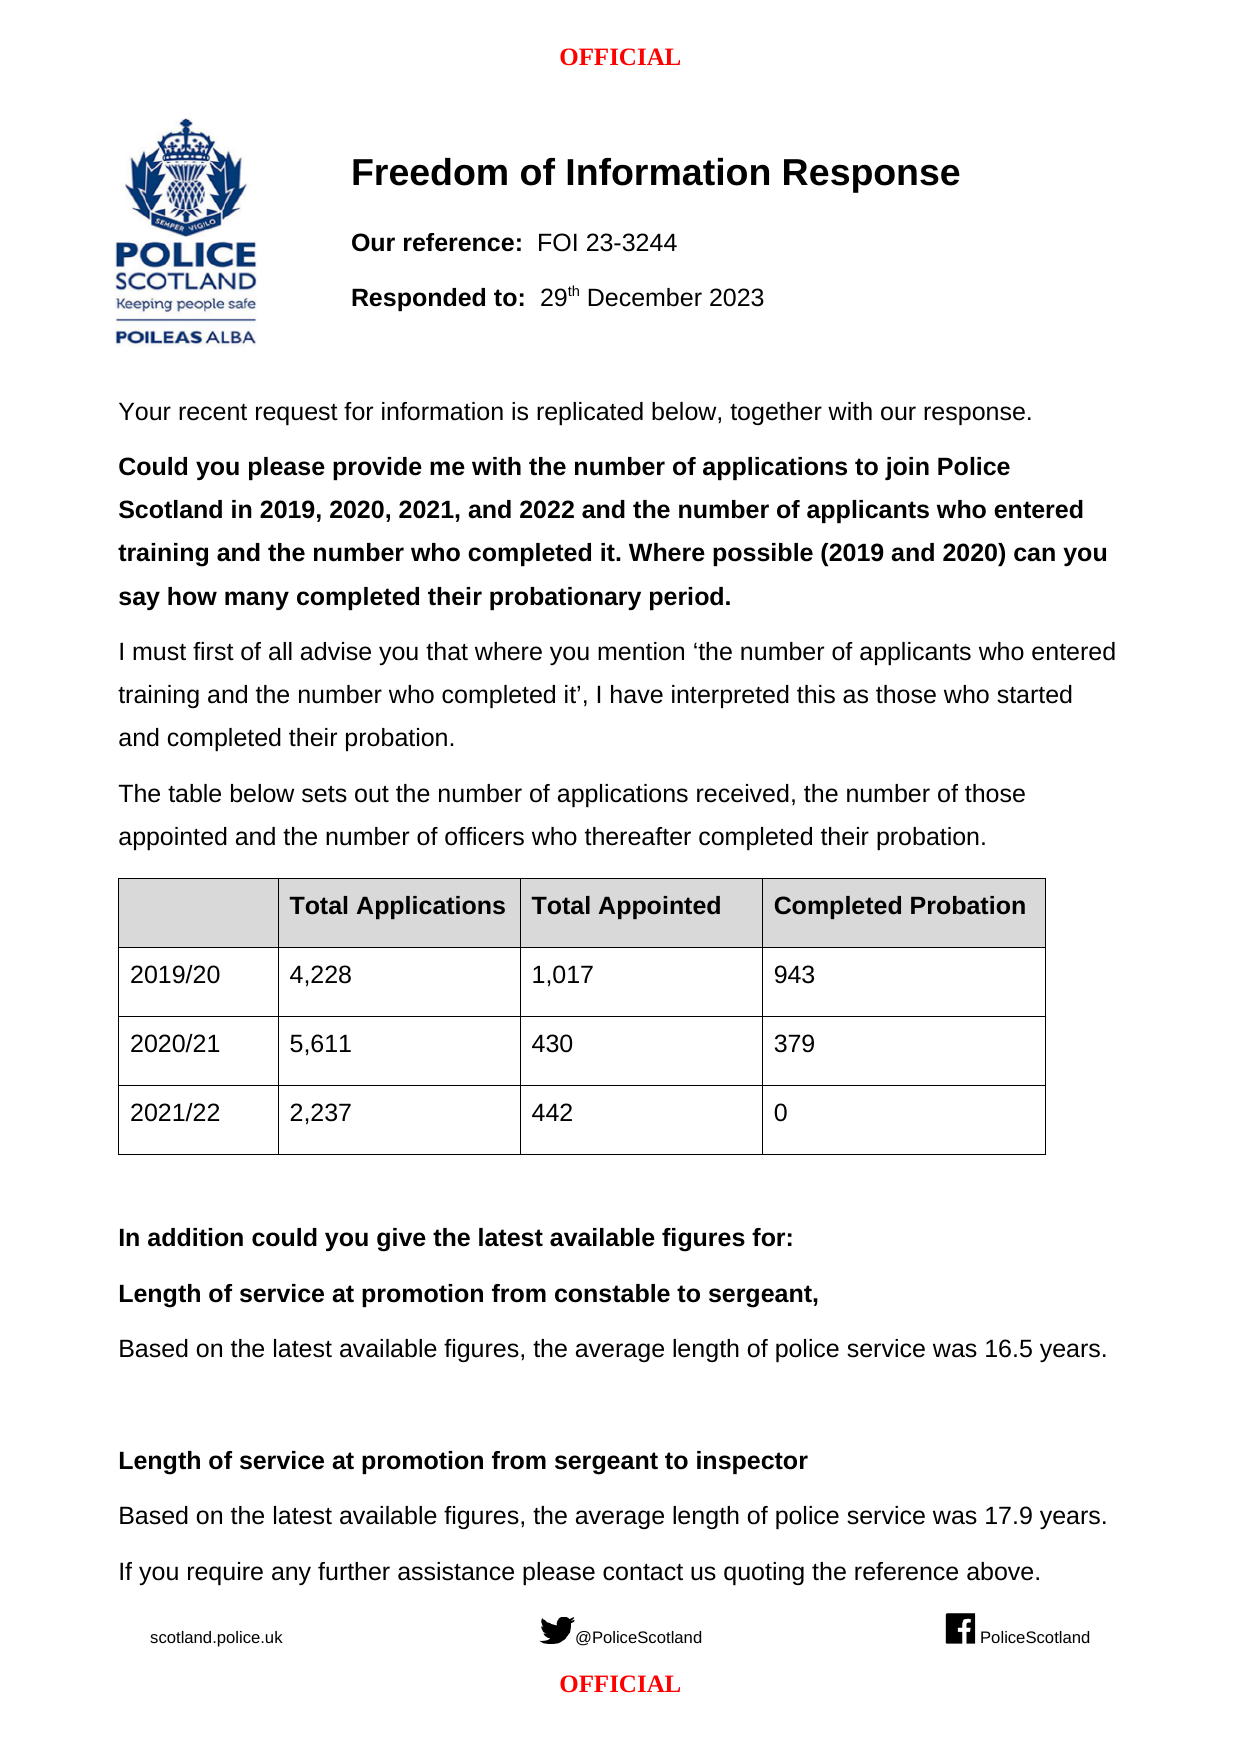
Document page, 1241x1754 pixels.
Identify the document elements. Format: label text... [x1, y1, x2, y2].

table_header Freedom of Information Response Our reference: FOI 23-3244 Responded to: 29th December 2023 [340, 118, 1121, 384]
table_header [103, 118, 339, 384]
text I must first of all advise you that where you mention ‘the number of applicants who entered training and the number who completed it’, I have interpreted this as those who started and completed their probation. [118, 637, 1122, 752]
picture [114, 118, 257, 347]
text Based on the latest available figures, the average length of police service was 17.9 years. [118, 1501, 1122, 1530]
text Based on the latest available figures, the average length of police service was 16.5 years. [118, 1334, 1122, 1363]
picture [945, 1613, 976, 1644]
table_cell 1,017 [521, 948, 762, 1016]
table_header Total Appointed [521, 879, 762, 947]
subtitle Length of service at promotion from sergeant to inspector [118, 1446, 1122, 1474]
table_cell 442 [521, 1086, 762, 1154]
table_header Completed Probation [763, 879, 1045, 947]
table_cell 379 [763, 1017, 1045, 1085]
text Your recent request for information is replicated below, together with our response. [118, 396, 1122, 425]
table_cell 5,611 [279, 1017, 520, 1085]
table_cell 943 [763, 948, 1045, 1016]
subtitle Length of service at promotion from constable to sergeant, [118, 1279, 1122, 1307]
table_cell 4,228 [279, 948, 520, 1016]
subtitle Could you please provide me with the number of applications to join Police Scotland in 2019, 2020, 2021, and 2022 and the number of applicants who entered training and the number who completed it. Where possible (2019 and 2020) can you say how many completed their probationary period. [118, 452, 1122, 610]
table_cell 0 [763, 1086, 1045, 1154]
table_cell 2,237 [279, 1086, 520, 1154]
table_cell 2020/21 [119, 1017, 278, 1085]
table_header Total Applications [279, 879, 520, 947]
subtitle In addition could you give the latest available figures for: [118, 1223, 1122, 1252]
text The table below sets out the number of applications received, the number of those appointed and the number of officers who thereafter completed their probation. [118, 779, 1122, 851]
table_cell 2019/20 [119, 948, 278, 1016]
text If you require any further assistance please contact us quoting the reference above. [118, 1557, 1122, 1586]
table_cell 2021/22 [119, 1086, 278, 1154]
picture [538, 1617, 575, 1644]
table_header [119, 879, 278, 947]
table_cell 430 [521, 1017, 762, 1085]
